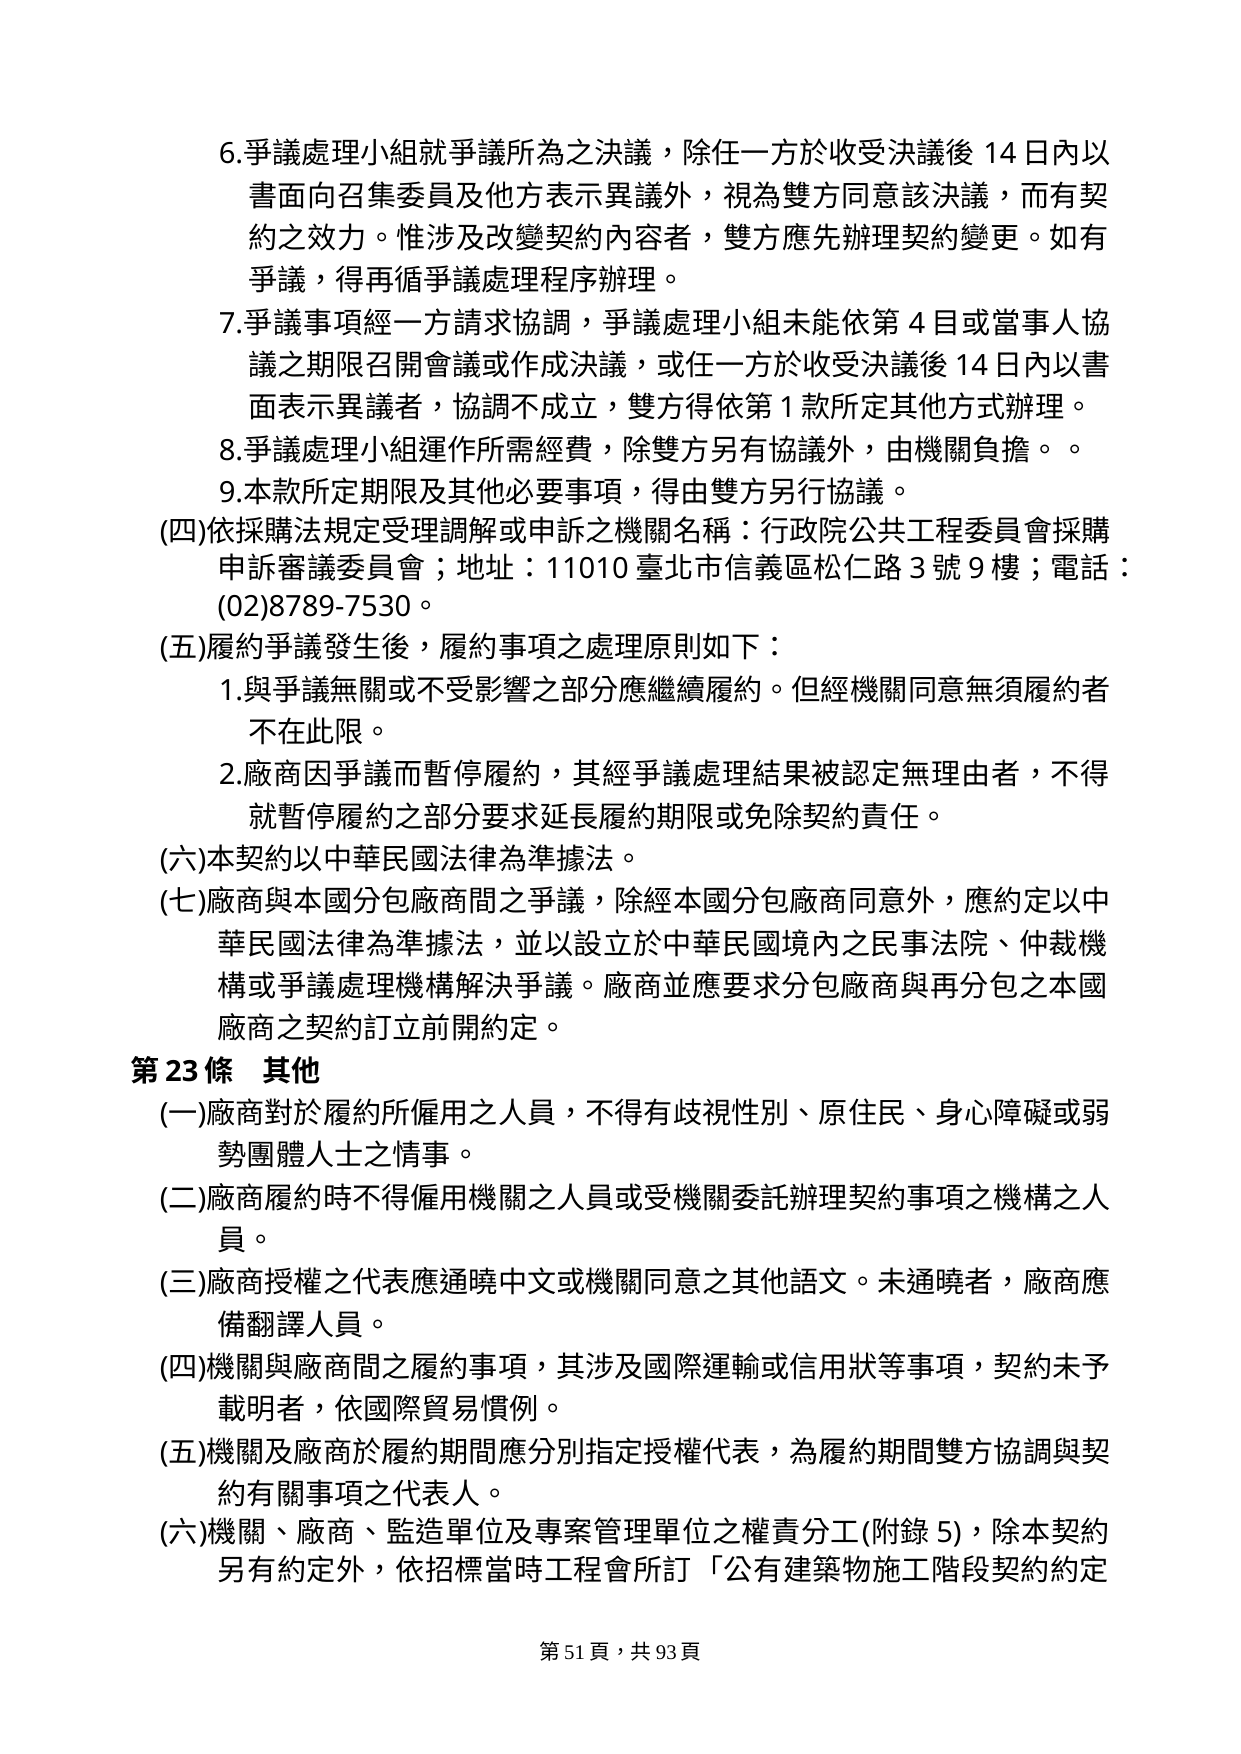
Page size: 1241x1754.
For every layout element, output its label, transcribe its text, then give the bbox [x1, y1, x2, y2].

text (五)履約爭議發生後，履約事項之處理原則如下： [159, 624, 1110, 666]
text 7.爭議事項經一方請求協調，爭議處理小組未能依第4目或當事人協議之期限召開會議或作成決議，或任一方於收受決議後14日內以書面表示異議者，協調不成立，雙方得依第1款所定其他方式辦理。 [218, 299, 1110, 426]
text (七)廠商與本國分包廠商間之爭議，除經本國分包廠商同意外，應約定以中華民國法律為準據法，並以設立於中華民國境內之民事法院、仲裁機構或爭議處理機構解決爭議。廠商並應要求分包廠商與再分包之本國廠商之契約訂立前開約定。 [159, 878, 1110, 1047]
text (五)機關及廠商於履約期間應分別指定授權代表，為履約期間雙方協調與契約有關事項之代表人。 [159, 1428, 1110, 1513]
text (二)廠商履約時不得僱用機關之人員或受機關委託辦理契約事項之機構之人員。 [159, 1174, 1110, 1259]
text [159, 1513, 1110, 1588]
text 2.廠商因爭議而暫停履約，其經爭議處理結果被認定無理由者，不得就暫停履約之部分要求延長履約期限或免除契約責任。 [218, 751, 1110, 835]
text (六)本契約以中華民國法律為準據法。 [159, 835, 1110, 878]
text 6.爭議處理小組就爭議所為之決議，除任一方於收受決議後14日內以書面向召集委員及他方表示異議外，視為雙方同意該決議，而有契約之效力。惟涉及改變契約內容者，雙方應先辦理契約變更。如有爭議，得再循爭議處理程序辦理。 [218, 130, 1110, 299]
text 1.與爭議無關或不受影響之部分應繼續履約。但經機關同意無須履約者不在此限。 [218, 666, 1110, 751]
text 8.爭議處理小組運作所需經費，除雙方另有協議外，由機關負擔。。 [218, 426, 1110, 469]
text (四)依採購法規定受理調解或申訴之機關名稱：行政院公共工程委員會採購申訴審議委員會；地址：11010臺北市信義區松仁路3號9樓；電話：(02)8789-7530。 [159, 511, 1110, 624]
text (四)機關與廠商間之履約事項，其涉及國際運輸或信用狀等事項，契約未予載明者，依國際貿易慣例。 [159, 1343, 1110, 1428]
text (一)廠商對於履約所僱用之人員，不得有歧視性別、原住民、身心障礙或弱勢團體人士之情事。 [159, 1089, 1110, 1174]
text 第23條 其他 [130, 1047, 1110, 1089]
text (三)廠商授權之代表應通曉中文或機關同意之其他語文。未通曉者，廠商應備翻譯人員。 [159, 1259, 1110, 1343]
text 9.本款所定期限及其他必要事項，得由雙方另行協議。 [218, 469, 1110, 511]
